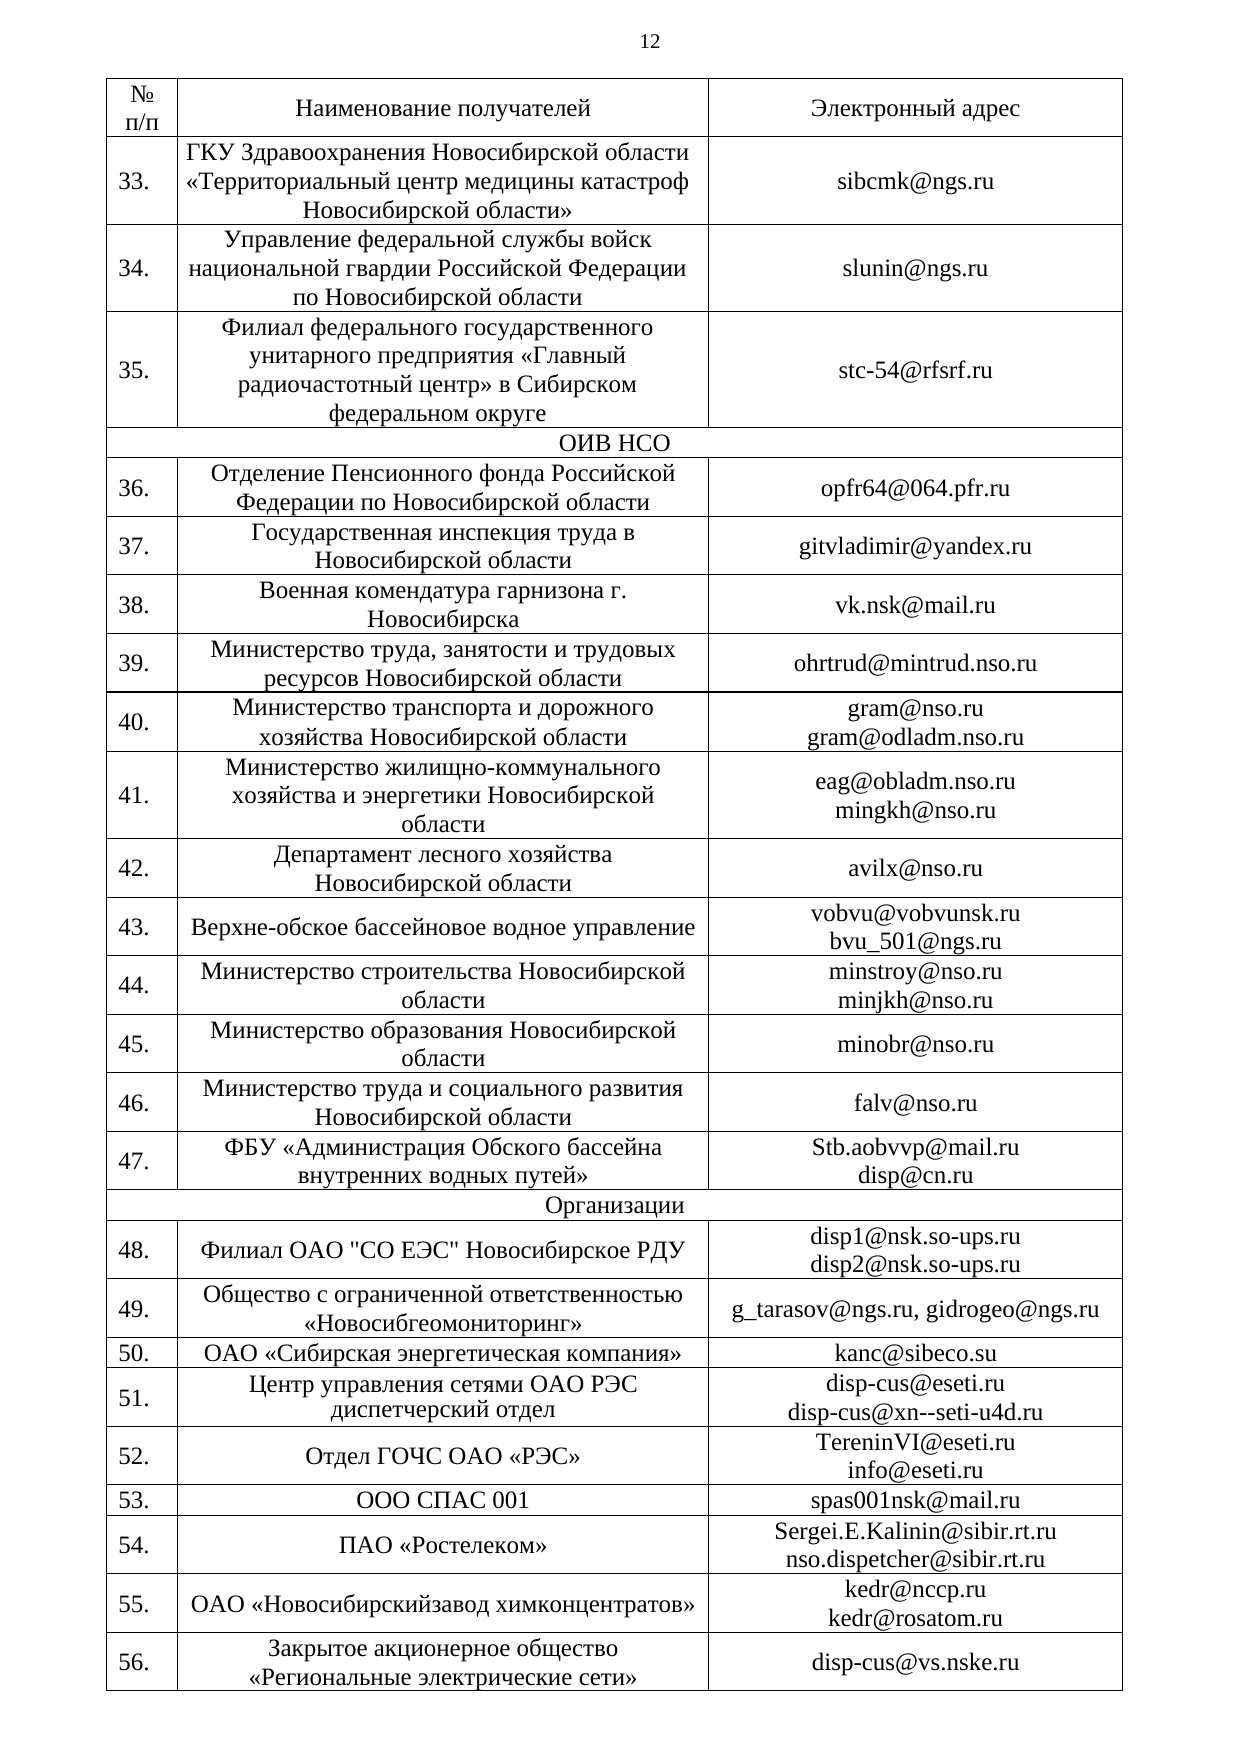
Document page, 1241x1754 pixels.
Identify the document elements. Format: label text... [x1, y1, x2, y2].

table_cell Закрытое акционерное общество «Региональные электрические сети» [178, 1633, 708, 1690]
table_cell Филиал федерального государственного унитарного предприятия «Главный радиочастотный центр» в Сибирском федеральном округе [178, 312, 708, 427]
table_cell [107, 1368, 177, 1426]
table_cell Военная комендатура гарнизона г. Новосибирска [178, 575, 708, 633]
table_cell ОАО «Новосибирскийзавод химконцентратов» [178, 1574, 708, 1632]
table_cell minobr@nso.ru [709, 1015, 1122, 1072]
table_cell [107, 1015, 177, 1072]
table_cell stc-54@rfsrf.ru [709, 312, 1122, 427]
table_cell [107, 898, 177, 955]
table_cell kanc@sibeco.su [709, 1338, 1122, 1367]
table_cell spas001nsk@mail.ru [709, 1485, 1122, 1515]
table_cell [107, 1633, 177, 1690]
table_cell ОИВ НСО [107, 428, 1122, 457]
table_cell [107, 458, 177, 516]
table_cell Министерство транспорта и дорожного хозяйства Новосибирской области [178, 693, 708, 751]
table_cell Министерство труда и социального развития Новосибирской области [178, 1073, 708, 1131]
table_cell opfr64@064.pfr.ru [709, 458, 1122, 516]
table_cell kedr@nccp.ru kedr@rosatom.ru [709, 1574, 1122, 1632]
table_cell [107, 225, 177, 311]
table_cell Министерство труда, занятости и трудовых ресурсов Новосибирской области [178, 634, 708, 691]
table_cell Sergei.E.Kalinin@sibir.rt.ru nso.dispetcher@sibir.rt.ru [709, 1516, 1122, 1573]
table_cell [107, 137, 177, 223]
table_cell [107, 693, 177, 751]
table_cell Министерство жилищно-коммунального хозяйства и энергетики Новосибирской области [178, 752, 708, 838]
table_header Наименование получателей [178, 79, 708, 136]
table_cell [107, 517, 177, 574]
table_cell [107, 1221, 177, 1278]
table_cell Министерство строительства Новосибирской области [178, 956, 708, 1014]
table_cell vk.nsk@mail.ru [709, 575, 1122, 633]
table_cell Центр управления сетями ОАО РЭС диспетчерский отдел [178, 1368, 708, 1426]
table_cell minstroy@nso.ru minjkh@nso.ru [709, 956, 1122, 1014]
table_cell gram@nso.ru gram@odladm.nso.ru [709, 693, 1122, 751]
table_cell [107, 1132, 177, 1189]
table_cell Организации [107, 1190, 1122, 1220]
table_cell disp-cus@еseti.ru disp-cus@xn--seti-u4d.ru [709, 1368, 1122, 1426]
table_cell Отделение Пенсионного фонда Российской Федерации по Новосибирской области [178, 458, 708, 516]
table_cell ООО СПАС 001 [178, 1485, 708, 1515]
table_cell [107, 575, 177, 633]
table_cell g_tarasov@ngs.ru, gidrogeo@ngs.ru [709, 1279, 1122, 1337]
table_cell Министерство образования Новосибирской области [178, 1015, 708, 1072]
table_cell ohrtrud@mintrud.nso.ru [709, 634, 1122, 691]
table_cell Общество с ограниченной ответственностью «Новосибгеомониторинг» [178, 1279, 708, 1337]
table_cell [107, 1485, 177, 1515]
table_cell [107, 956, 177, 1014]
table_cell ФБУ «Администрация Обского бассейна внутренних водных путей» [178, 1132, 708, 1189]
table_cell ГКУ Здравоохранения Новосибирской области «Территориальный центр медицины катастроф Новосибирской области» [178, 137, 708, 223]
table_cell avilx@nso.ru [709, 839, 1122, 897]
table_cell [107, 312, 177, 427]
table_cell Департамент лесного хозяйства Новосибирской области [178, 839, 708, 897]
table_cell [107, 752, 177, 838]
table_cell ОАО «Сибирская энергетическая компания» [178, 1338, 708, 1367]
table_cell TereninVI@eseti.ru info@eseti.ru [709, 1427, 1122, 1484]
table_cell ПАО «Ростелеком» [178, 1516, 708, 1573]
table_cell Государственная инспекция труда в Новосибирской области [178, 517, 708, 574]
table_cell [107, 1279, 177, 1337]
table_cell Филиал ОАО "СО ЕЭС" Новосибирское РДУ [178, 1221, 708, 1278]
table_cell [107, 1427, 177, 1484]
table_cell slunin@ngs.ru [709, 225, 1122, 311]
table_cell gitvladimir@yandex.ru [709, 517, 1122, 574]
table_cell falv@nso.ru [709, 1073, 1122, 1131]
table_header Электронный адрес [709, 79, 1122, 136]
table_cell Верхне-обское бассейновое водное управление [178, 898, 708, 955]
table_cell Stb.aobvvp@mail.ru disp@cn.ru [709, 1132, 1122, 1189]
table_cell disp-cus@vs.nske.ru [709, 1633, 1122, 1690]
table_cell sibcmk@ngs.ru [709, 137, 1122, 223]
table_cell Управление федеральной службы войск национальной гвардии Российской Федерации по Новосибирской области [178, 225, 708, 311]
table_header № п/п [107, 79, 177, 136]
table_cell [107, 839, 177, 897]
table_cell [107, 634, 177, 691]
table_cell vobvu@vobvunsk.ru bvu_501@ngs.ru [709, 898, 1122, 955]
table_cell Отдел ГОЧС ОАО «РЭС» [178, 1427, 708, 1484]
table_cell eag@obladm.nso.ru mingkh@nso.ru [709, 752, 1122, 838]
table_cell [107, 1574, 177, 1632]
table_cell [107, 1516, 177, 1573]
table_cell disp1@nsk.so-ups.ru disp2@nsk.so-ups.ru [709, 1221, 1122, 1278]
table_cell [107, 1338, 177, 1367]
table_cell [107, 1073, 177, 1131]
